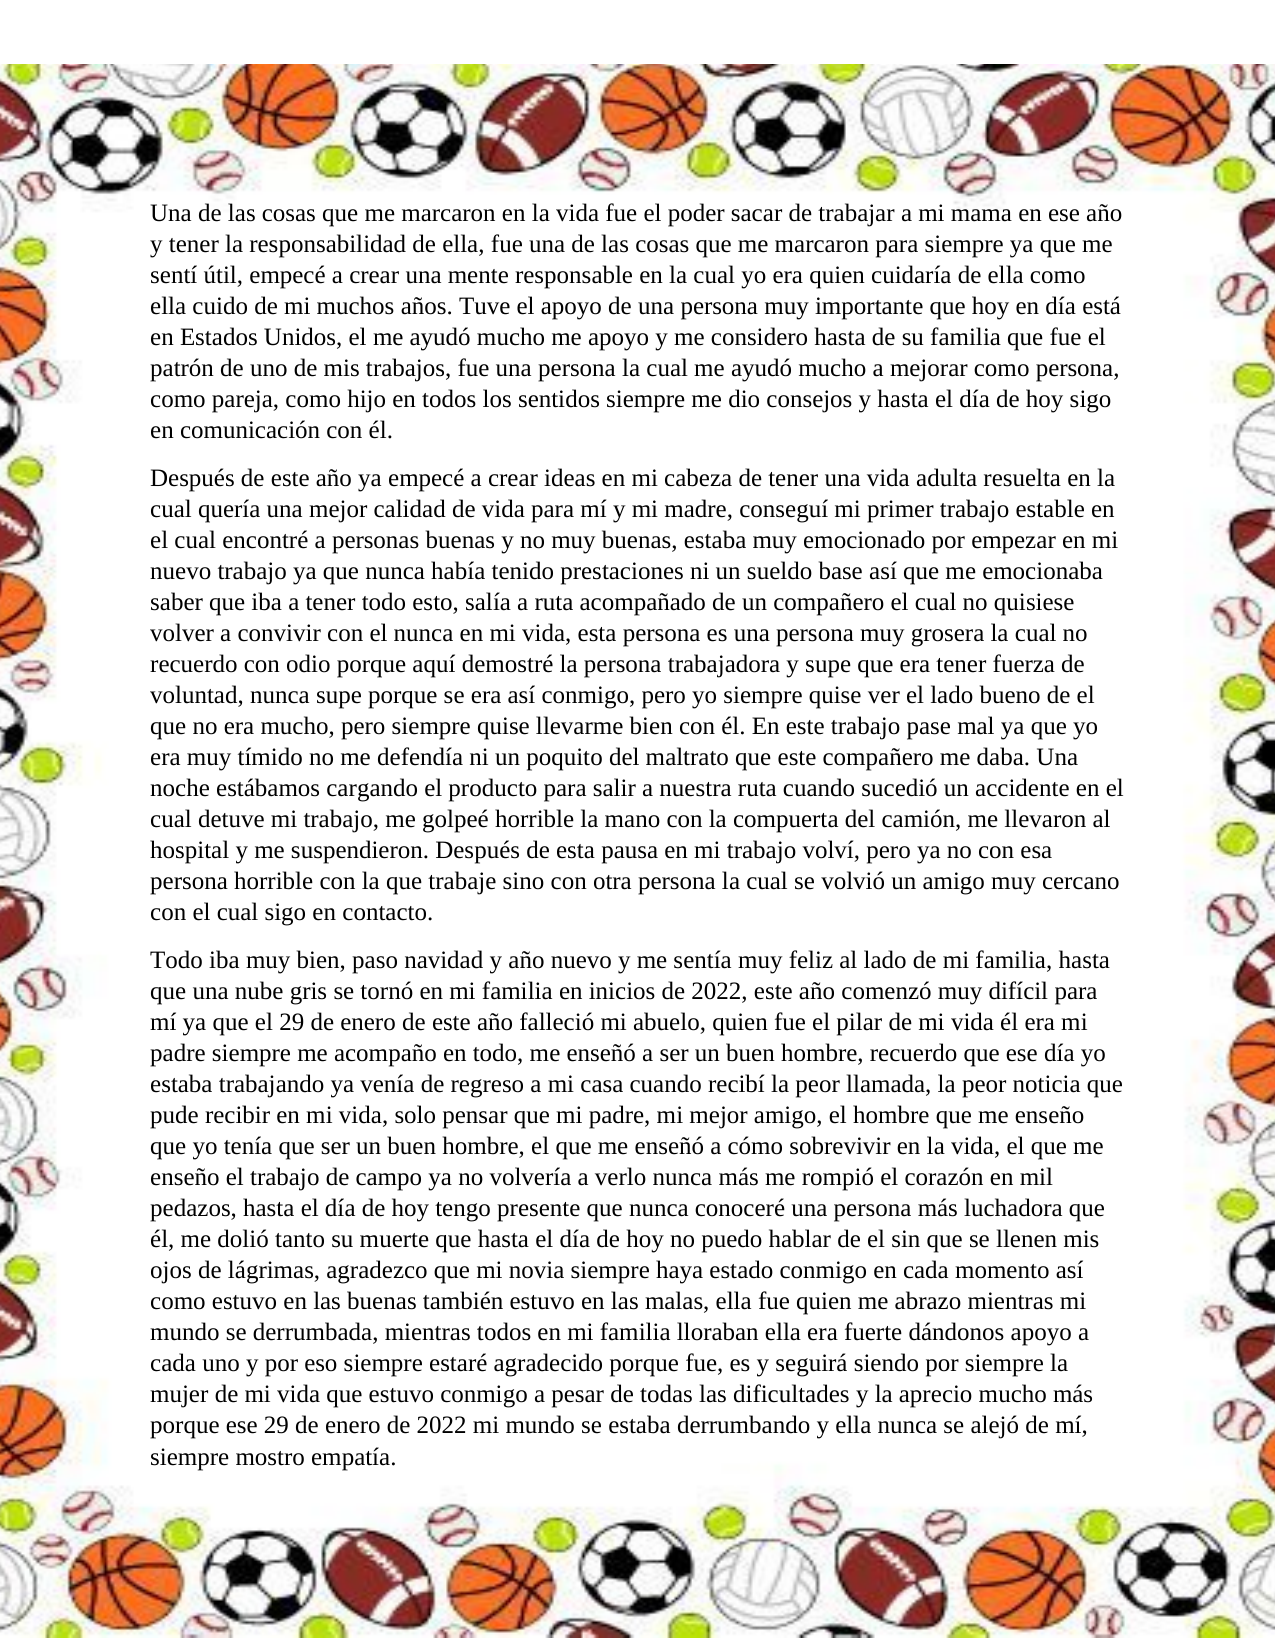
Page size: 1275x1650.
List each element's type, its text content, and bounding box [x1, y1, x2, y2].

picture [0, 64, 1275, 1638]
text Todo iba muy bien, paso navidad y año nuevo y me sentía muy feliz al lado de mi familia, hasta que una nube gris se tornó en mi familia en inicios de 2022, este año comenzó muy difícil para mí ya que el 29 de enero de este año falleció mi abuelo, quien fue el pilar de mi vida él era mi padre siempre me acompaño en todo, me enseñó a ser un buen hombre, recuerdo que ese día yo estaba trabajando ya venía de regreso a mi casa cuando recibí la peor llamada, la peor noticia que pude recibir en mi vida, solo pensar que mi padre, mi mejor amigo, el hombre que me enseño que yo tenía que ser un buen hombre, el que me enseñó a cómo sobrevivir en la vida, el que me enseño el trabajo de campo ya no volvería a verlo nunca más me rompió el corazón en mil pedazos, hasta el día de hoy tengo presente que nunca conoceré una persona más luchadora que él, me dolió tanto su muerte que hasta el día de hoy no puedo hablar de el sin que se llenen mis ojos de lágrimas, agradezco que mi novia siempre haya estado conmigo en cada momento así como estuvo en las buenas también estuvo en las malas, ella fue quien me abrazo mientras mi mundo se derrumbada, mientras todos en mi familia lloraban ella era fuerte dándonos apoyo a cada uno y por eso siempre estaré agradecido porque fue, es y seguirá siendo por siempre la mujer de mi vida que estuvo conmigo a pesar de todas las dificultades y la aprecio mucho más porque ese 29 de enero de 2022 mi mundo se estaba derrumbando y ella nunca se alejó de mí, siempre mostro empatía. [150, 945, 1125, 1470]
text Una de las cosas que me marcaron en la vida fue el poder sacar de trabajar a mi mama en ese año y tener la responsabilidad de ella, fue una de las cosas que me marcaron para siempre ya que me sentí útil, empecé a crear una mente responsable en la cual yo era quien cuidaría de ella como ella cuido de mi muchos años. Tuve el apoyo de una persona muy importante que hoy en día está en Estados Unidos, el me ayudó mucho me apoyo y me considero hasta de su familia que fue el patrón de uno de mis trabajos, fue una persona la cual me ayudó mucho a mejorar como persona, como pareja, como hijo en todos los sentidos siempre me dio consejos y hasta el día de hoy sigo en comunicación con él. [150, 198, 1125, 444]
text Después de este año ya empecé a crear ideas en mi cabeza de tener una vida adulta resuelta en la cual quería una mejor calidad de vida para mí y mi madre, conseguí mi primer trabajo estable en el cual encontré a personas buenas y no muy buenas, estaba muy emocionado por empezar en mi nuevo trabajo ya que nunca había tenido prestaciones ni un sueldo base así que me emocionaba saber que iba a tener todo esto, salía a ruta acompañado de un compañero el cual no quisiese volver a convivir con el nunca en mi vida, esta persona es una persona muy grosera la cual no recuerdo con odio porque aquí demostré la persona trabajadora y supe que era tener fuerza de voluntad, nunca supe porque se era así conmigo, pero yo siempre quise ver el lado bueno de el que no era mucho, pero siempre quise llevarme bien con él. En este trabajo pase mal ya que yo era muy tímido no me defendía ni un poquito del maltrato que este compañero me daba. Una noche estábamos cargando el producto para salir a nuestra ruta cuando sucedió un accidente en el cual detuve mi trabajo, me golpeé horrible la mano con la compuerta del camión, me llevaron al hospital y me suspendieron. Después de esta pausa en mi trabajo volví, pero ya no con esa persona horrible con la que trabaje sino con otra persona la cual se volvió un amigo muy cercano con el cual sigo en contacto. [150, 463, 1125, 926]
